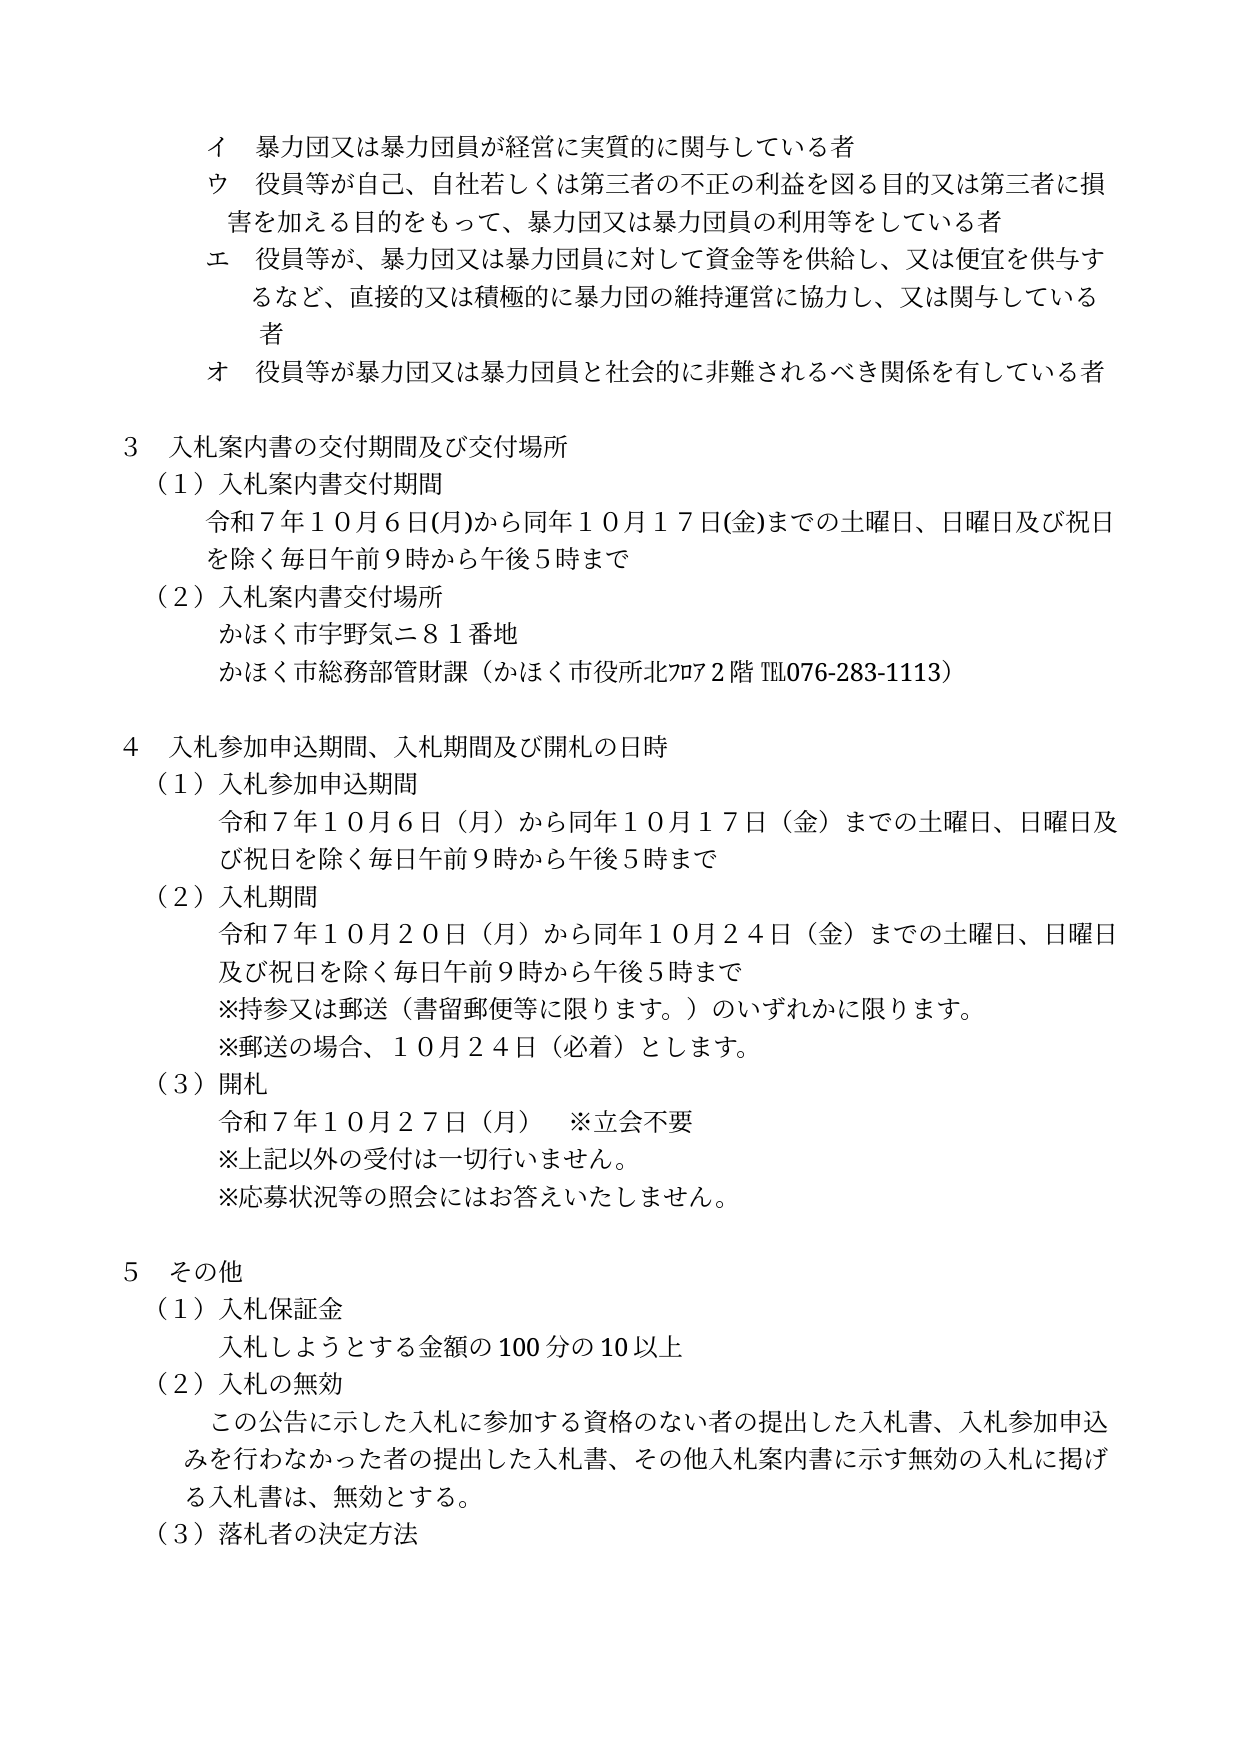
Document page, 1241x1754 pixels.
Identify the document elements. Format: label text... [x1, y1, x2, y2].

text オ 役員等が暴力団又は暴力団員と社会的に非難されるべき関係を有している者 [206, 352, 1122, 389]
text かほく市総務部管財課（かほく市役所北ﾌﾛｱ2階 ℡076-283-1113） [118, 652, 1122, 689]
text ４ 入札参加申込期間、入札期間及び開札の日時 [118, 727, 1122, 764]
text ※上記以外の受付は一切行いません。 [118, 1139, 1122, 1177]
text （２）入札案内書交付場所 [118, 577, 1122, 614]
text ３ 入札案内書の交付期間及び交付場所 [118, 427, 1122, 464]
text この公告に示した入札に参加する資格のない者の提出した入札書、入札参加申込みを行わなかった者の提出した入札書、その他入札案内書に示す無効の入札に掲げる入札書は、無効とする。 [184, 1402, 1122, 1514]
text （２）入札期間 [118, 877, 1122, 914]
text 令和７年１０月６日(月)から同年１０月１７日(金)までの土曜日、日曜日及び祝日を除く毎日午前９時から午後５時まで [206, 502, 1122, 577]
text （１）入札案内書交付期間 [118, 464, 1122, 502]
text 入札しようとする金額の100分の10以上 [118, 1327, 1122, 1364]
text ウ 役員等が自己、自社若しくは第三者の不正の利益を図る目的又は第三者に損 [206, 164, 1122, 202]
text るなど、直接的又は積極的に暴力団の維持運営に協力し、又は関与している者 [249, 277, 1122, 352]
text イ 暴力団又は暴力団員が経営に実質的に関与している者 [206, 127, 1122, 164]
text （３）開札 [118, 1064, 1122, 1102]
text 令和７年１０月２７日（月） ※立会不要 [118, 1102, 1122, 1139]
text ※持参又は郵送（書留郵便等に限ります。）のいずれかに限ります。 [118, 989, 1122, 1027]
text エ 役員等が、暴力団又は暴力団員に対して資金等を供給し、又は便宜を供与す [206, 239, 1122, 277]
text ５ その他 [118, 1252, 1122, 1289]
text 令和７年１０月２０日（月）から同年１０月２４日（金）までの土曜日、日曜日及び祝日を除く毎日午前９時から午後５時まで [118, 914, 1122, 989]
text かほく市宇野気ニ８１番地 [118, 614, 1122, 652]
text （１）入札参加申込期間 [118, 764, 1122, 802]
text 令和７年１０月６日（月）から同年１０月１７日（金）までの土曜日、日曜日及び祝日を除く毎日午前９時から午後５時まで [118, 802, 1122, 877]
text 害を加える目的をもって、暴力団又は暴力団員の利用等をしている者 [227, 202, 1122, 239]
text （３）落札者の決定方法 [118, 1514, 1122, 1552]
text ※応募状況等の照会にはお答えいたしません。 [118, 1177, 1122, 1214]
text （１）入札保証金 [118, 1289, 1122, 1327]
text （２）入札の無効 [118, 1364, 1122, 1402]
text ※郵送の場合、１０月２４日（必着）とします。 [118, 1027, 1122, 1064]
